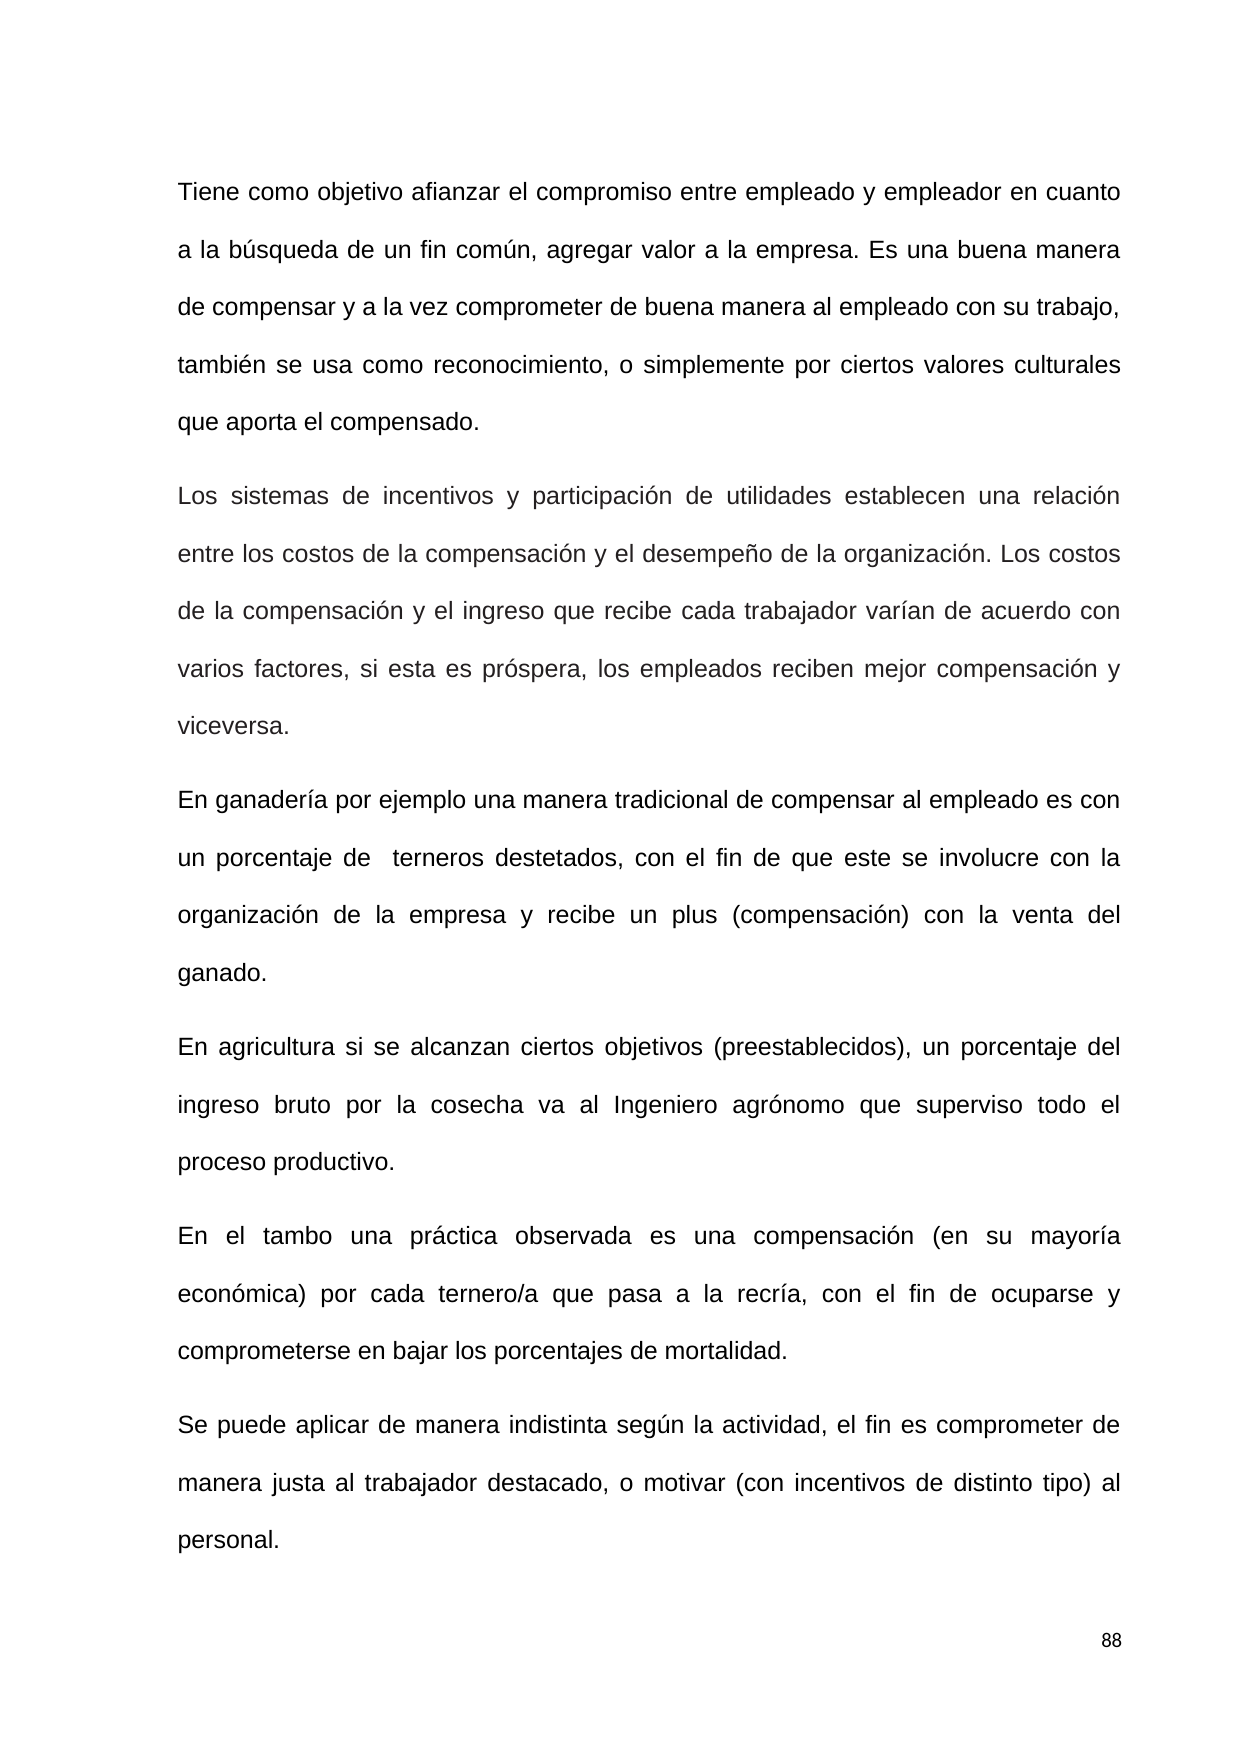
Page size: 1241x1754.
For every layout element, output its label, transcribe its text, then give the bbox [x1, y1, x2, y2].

text En el tambo una práctica observada es una compensación (en su mayoría económica) por cada ternero/a que pasa a la recría, con el fin de ocuparse y comprometerse en bajar los porcentajes de mortalidad. [177, 1221, 1122, 1365]
text Tiene como objetivo afianzar el compromiso entre empleado y empleador en cuanto a la búsqueda de un fin común, agregar valor a la empresa. Es una buena manera de compensar y a la vez comprometer de buena manera al empleado con su trabajo, también se usa como reconocimiento, o simplemente por ciertos valores culturales que aporta el compensado. [177, 177, 1122, 436]
text En agricultura si se alcanzan ciertos objetivos (preestablecidos), un porcentaje del ingreso bruto por la cosecha va al Ingeniero agrónomo que superviso todo el proceso productivo. [177, 1032, 1122, 1176]
text En ganadería por ejemplo una manera tradicional de compensar al empleado es con un porcentaje de terneros destetados, con el fin de que este se involucre con la organización de la empresa y recibe un plus (compensación) con la venta del ganado. [177, 786, 1122, 987]
text Los sistemas de incentivos y participación de utilidades establecen una relación entre los costos de la compensación y el desempeño de la organización. Los costos de la compensación y el ingreso que recibe cada trabajador varían de acuerdo con varios factores, si esta es próspera, los empleados reciben mejor compensación y viceversa. [177, 481, 1122, 740]
text Se puede aplicar de manera indistinta según la actividad, el fin es comprometer de manera justa al trabajador destacado, o motivar (con incentivos de distinto tipo) al personal. [177, 1411, 1122, 1554]
